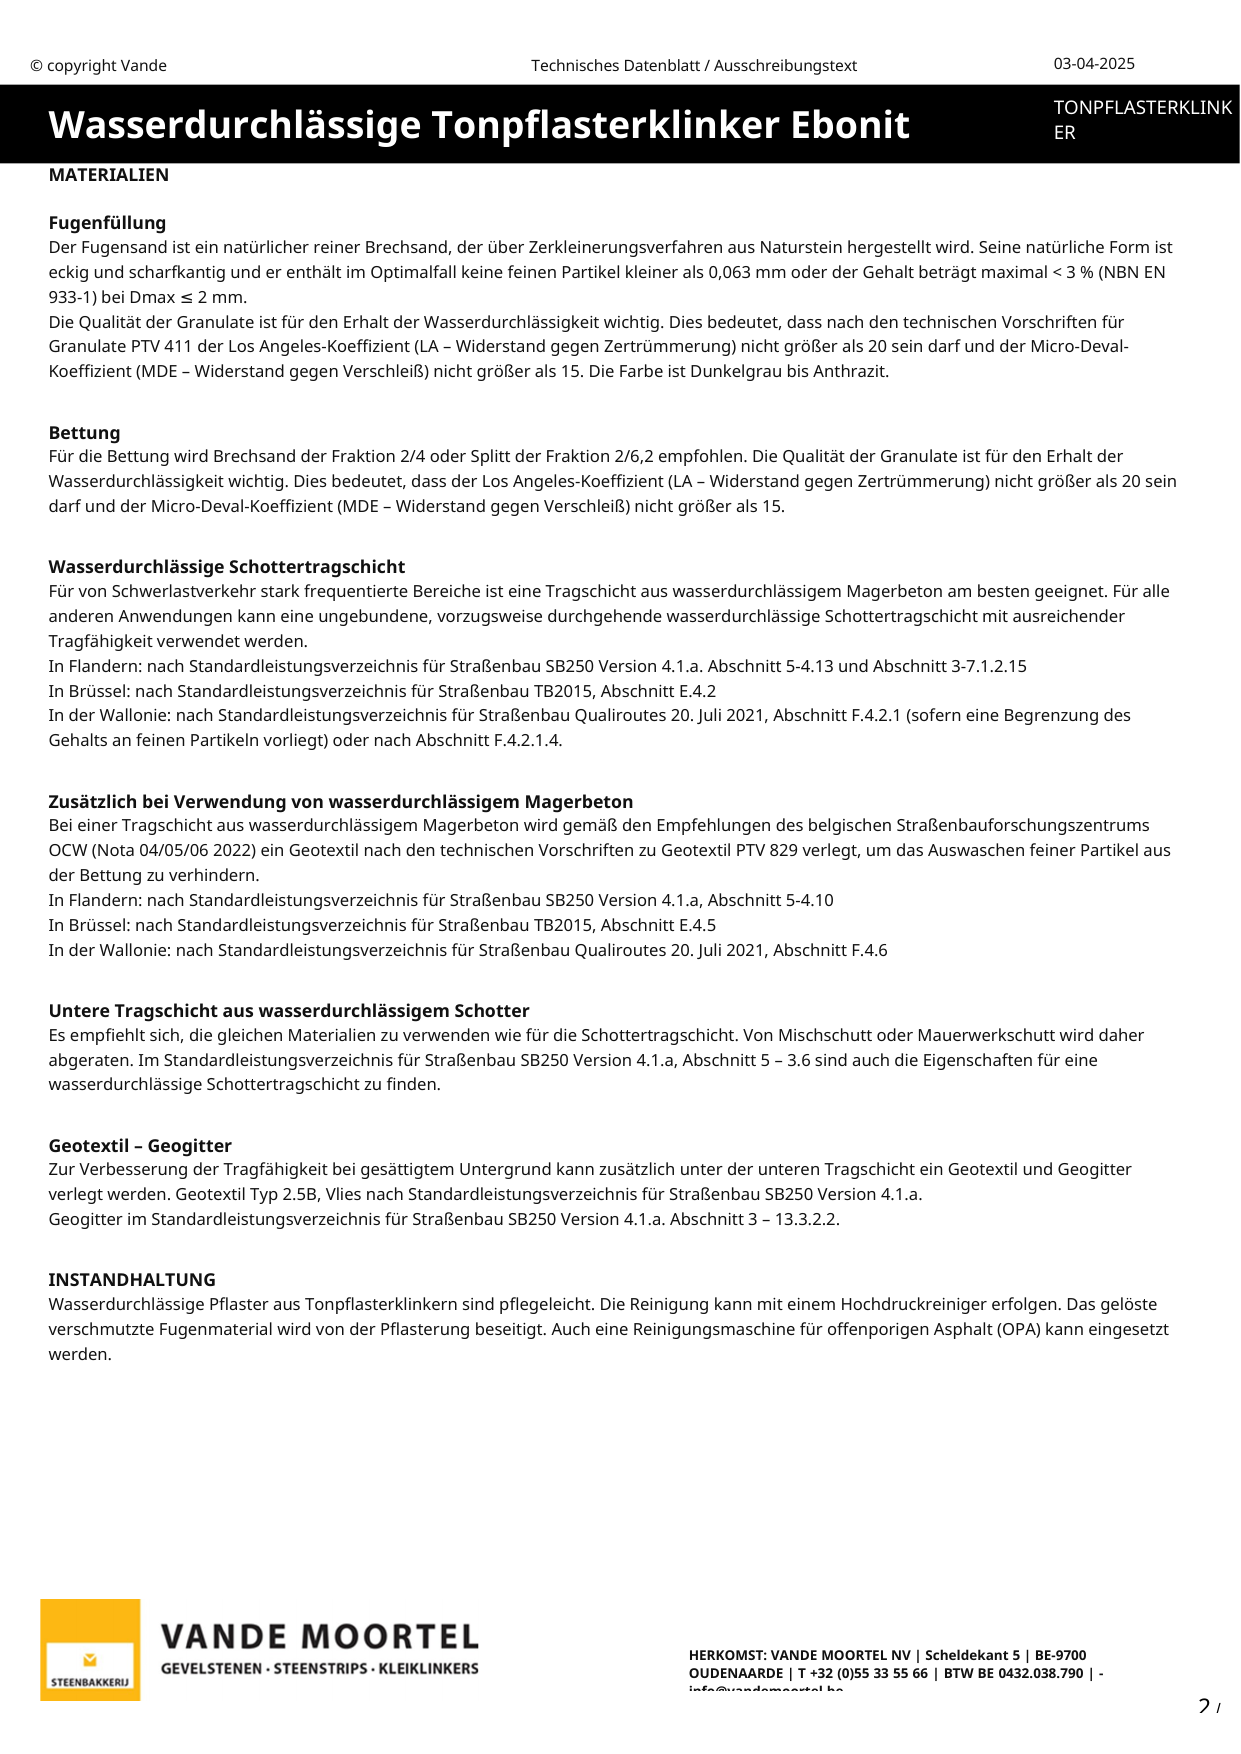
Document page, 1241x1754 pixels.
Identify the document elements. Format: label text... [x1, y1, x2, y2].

text Es empfiehlt sich, die gleichen Materialien zu verwenden wie für die Schottertragschicht. Von Mischschutt oder Mauerwerkschutt wird daher abgeraten. Im Standardleistungsverzeichnis für Straßenbau SB250 Version 4.1.a, Abschnitt 5 – 3.6 sind auch die Eigenschaften für eine wasserdurchlässige Schottertragschicht zu finden. [48, 1023, 1192, 1130]
text Zur Verbesserung der Tragfähigkeit bei gesättigtem Untergrund kann zusätzlich unter der unteren Tragschicht ein Geotextil und Geogitter verlegt werden. Geotextil Typ 2.5B, Vlies nach Standardleistungsverzeichnis für Straßenbau SB250 Version 4.1.a. Geogitter im Standardleistungsverzeichnis für Straßenbau SB250 Version 4.1.a. Abschnitt 3 – 13.3.2.2. [48, 1158, 1192, 1265]
subtitle Zusätzlich bei Verwendung von wasserdurchlässigem Magerbeton [48, 789, 1240, 813]
text Der Fugensand ist ein natürlicher reiner Brechsand, der über Zerkleinerungsverfahren aus Naturstein hergestellt wird. Seine natürliche Form ist eckig und scharfkantig und er enthält im Optimalfall keine feinen Partikel kleiner als 0,063 mm oder der Gehalt beträgt maximal < 3 % (NBN EN 933-1) bei Dmax ≤ 2 mm. Die Qualität der Granulate ist für den Erhalt der Wasserdurchlässigkeit wichtig. Dies bedeutet, dass nach den technischen Vorschriften für Granulate PTV 411 der Los Angeles-Koeffizient (LA – Widerstand gegen Zertrümmerung) nicht größer als 20 sein darf und der Micro-Deval-Koeffizient (MDE – Widerstand gegen Verschleiß) nicht größer als 15. Die Farbe ist Dunkelgrau bis Anthrazit. [48, 236, 1192, 417]
text Für von Schwerlastverkehr stark frequentierte Bereiche ist eine Tragschicht aus wasserdurchlässigem Magerbeton am besten geeignet. Für alle anderen Anwendungen kann eine ungebundene, vorzugsweise durchgehende wasserdurchlässige Schottertragschicht mit ausreichender Tragfähigkeit verwendet werden. In Flandern: nach Standardleistungsverzeichnis für Straßenbau SB250 Version 4.1.a. Abschnitt 5-4.13 und Abschnitt 3-7.1.2.15 In Brüssel: nach Standardleistungsverzeichnis für Straßenbau TB2015, Abschnitt E.4.2 In der Wallonie: nach Standardleistungsverzeichnis für Straßenbau Qualiroutes 20. Juli 2021, Abschnitt F.4.2.1 (sofern eine Begrenzung des Gehalts an feinen Partikeln vorliegt) oder nach Abschnitt F.4.2.1.4. [48, 579, 1192, 786]
text Bei einer Tragschicht aus wasserdurchlässigem Magerbeton wird gemäß den Empfehlungen des belgischen Straßenbauforschungszentrums OCW (Nota 04/05/06 2022) ein Geotextil nach den technischen Vorschriften zu Geotextil PTV 829 verlegt, um das Auswaschen feiner Partikel aus der Bettung zu verhindern. In Flandern: nach Standardleistungsverzeichnis für Straßenbau SB250 Version 4.1.a, Abschnitt 5-4.10 In Brüssel: nach Standardleistungsverzeichnis für Straßenbau TB2015, Abschnitt E.4.5 In der Wallonie: nach Standardleistungsverzeichnis für Straßenbau Qualiroutes 20. Juli 2021, Abschnitt F.4.6 [48, 814, 1192, 995]
subtitle MATERIALIEN [0, 162, 1240, 211]
picture [40, 1599, 479, 1701]
subtitle Bettung [48, 420, 1240, 444]
subtitle INSTANDHALTUNG [48, 1268, 1240, 1292]
subtitle Geotextil – Geogitter [48, 1133, 1240, 1157]
text Wasserdurchlässige Pflaster aus Tonpflasterklinkern sind pflegeleicht. Die Reinigung kann mit einem Hochdruckreiniger erfolgen. Das gelöste verschmutzte Fugenmaterial wird von der Pflasterung beseitigt. Auch eine Reinigungsmaschine für offenporigen Asphalt (OPA) kann eingesetzt werden. [48, 1293, 1192, 1365]
subtitle Untere Tragschicht aus wasserdurchlässigem Schotter [48, 998, 1240, 1023]
text Für die Bettung wird Brechsand der Fraktion 2/4 oder Splitt der Fraktion 2/6,2 empfohlen. Die Qualität der Granulate ist für den Erhalt der Wasserdurchlässigkeit wichtig. Dies bedeutet, dass der Los Angeles-Koeffizient (LA – Widerstand gegen Zertrümmerung) nicht größer als 20 sein darf und der Micro-Deval-Koeffizient (MDE – Widerstand gegen Verschleiß) nicht größer als 15. [48, 445, 1192, 552]
subtitle Wasserdurchlässige Schottertragschicht [48, 555, 1240, 579]
subtitle Fugenfüllung [48, 211, 1240, 235]
